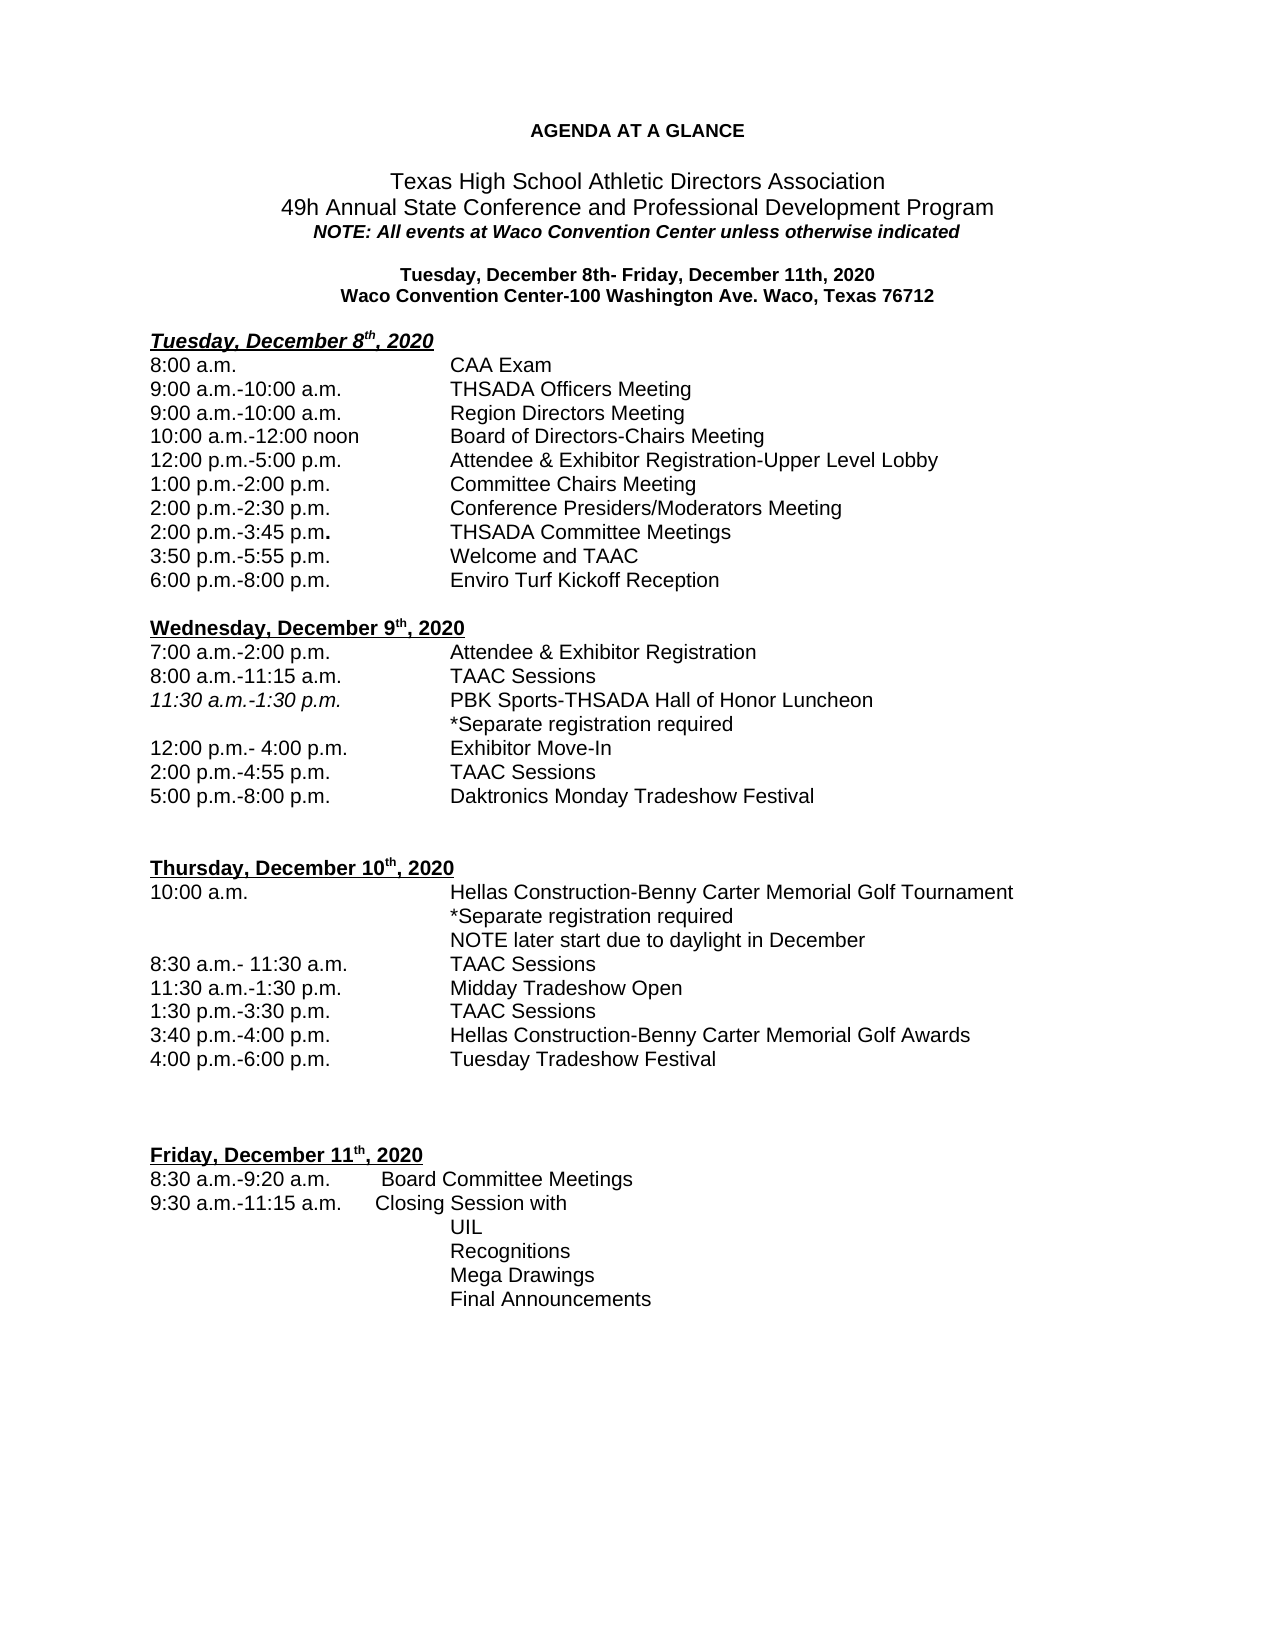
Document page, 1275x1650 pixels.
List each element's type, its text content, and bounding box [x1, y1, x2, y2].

text AGENDA AT A GLANCE [150, 120, 1125, 142]
text Tuesday, December 8th, 2020 [150, 328, 1125, 352]
text 8:00 a.m. CAA Exam [150, 352, 1125, 376]
text 7:00 a.m.-2:00 p.m. Attendee & Exhibitor Registration [150, 640, 1125, 664]
text Texas High School Athletic Directors Association [150, 168, 1125, 194]
text NOTE later start due to daylight in December [375, 927, 1125, 951]
text 12:00 p.m.-5:00 p.m. Attendee & Exhibitor Registration-Upper Level Lobby [150, 448, 1125, 472]
text 3:50 p.m.-5:55 p.m. Welcome and TAAC [150, 544, 1125, 568]
text 2:00 p.m.-2:30 p.m. Conference Presiders/Moderators Meeting [150, 496, 1125, 520]
text 10:00 a.m. Hellas Construction-Benny Carter Memorial Golf Tournament [150, 879, 1125, 903]
text 2:00 p.m.-4:55 p.m. TAAC Sessions [150, 760, 1125, 784]
text 9:00 a.m.-10:00 a.m. THSADA Officers Meeting [150, 376, 1125, 400]
text Wednesday, December 9th, 2020 [150, 616, 1125, 640]
text Waco Convention Center-100 Washington Ave. Waco, Texas 76712 [150, 285, 1125, 307]
text *Separate registration required [375, 903, 1125, 927]
text 8:30 a.m.- 11:30 a.m. TAAC Sessions [150, 951, 1125, 975]
text 8:00 a.m.-11:15 a.m. TAAC Sessions [150, 664, 1125, 688]
text 3:40 p.m.-4:00 p.m. Hellas Construction-Benny Carter Memorial Golf Awards [150, 1023, 1125, 1047]
text 12:00 p.m.- 4:00 p.m. Exhibitor Move-In [150, 736, 1125, 760]
text 6:00 p.m.-8:00 p.m. Enviro Turf Kickoff Reception [150, 568, 1125, 592]
text Final Announcements [375, 1287, 1125, 1311]
text Friday, December 11th, 2020 [150, 1143, 1125, 1167]
text 49h Annual State Conference and Professional Development Program [150, 194, 1125, 221]
text UIL [225, 1215, 1125, 1239]
text 9:00 a.m.-10:00 a.m. Region Directors Meeting [150, 400, 1125, 424]
text NOTE: All events at Waco Convention Center unless otherwise indicated [150, 221, 1125, 242]
text Recognitions [375, 1239, 1125, 1263]
text 11:30 a.m.-1:30 p.m. PBK Sports-THSADA Hall of Honor Luncheon [150, 688, 1125, 712]
text *Separate registration required [375, 712, 1125, 736]
text 8:30 a.m.-9:20 a.m. Board Committee Meetings [150, 1167, 1125, 1191]
text 9:30 a.m.-11:15 a.m. Closing Session with [150, 1191, 1125, 1215]
text 5:00 p.m.-8:00 p.m. Daktronics Monday Tradeshow Festival [150, 784, 1125, 808]
text Tuesday, December 8th- Friday, December 11th, 2020 [150, 264, 1125, 285]
text 1:30 p.m.-3:30 p.m. TAAC Sessions [150, 999, 1125, 1023]
text Thursday, December 10th, 2020 [150, 856, 1125, 879]
text 10:00 a.m.-12:00 noon Board of Directors-Chairs Meeting [150, 424, 1125, 448]
text 1:00 p.m.-2:00 p.m. Committee Chairs Meeting [150, 472, 1125, 496]
text 2:00 p.m.-3:45 p.m. THSADA Committee Meetings [150, 520, 1125, 544]
text 4:00 p.m.-6:00 p.m. Tuesday Tradeshow Festival [150, 1047, 1125, 1071]
text 11:30 a.m.-1:30 p.m. Midday Tradeshow Open [150, 975, 1125, 999]
text Mega Drawings [225, 1263, 1125, 1287]
